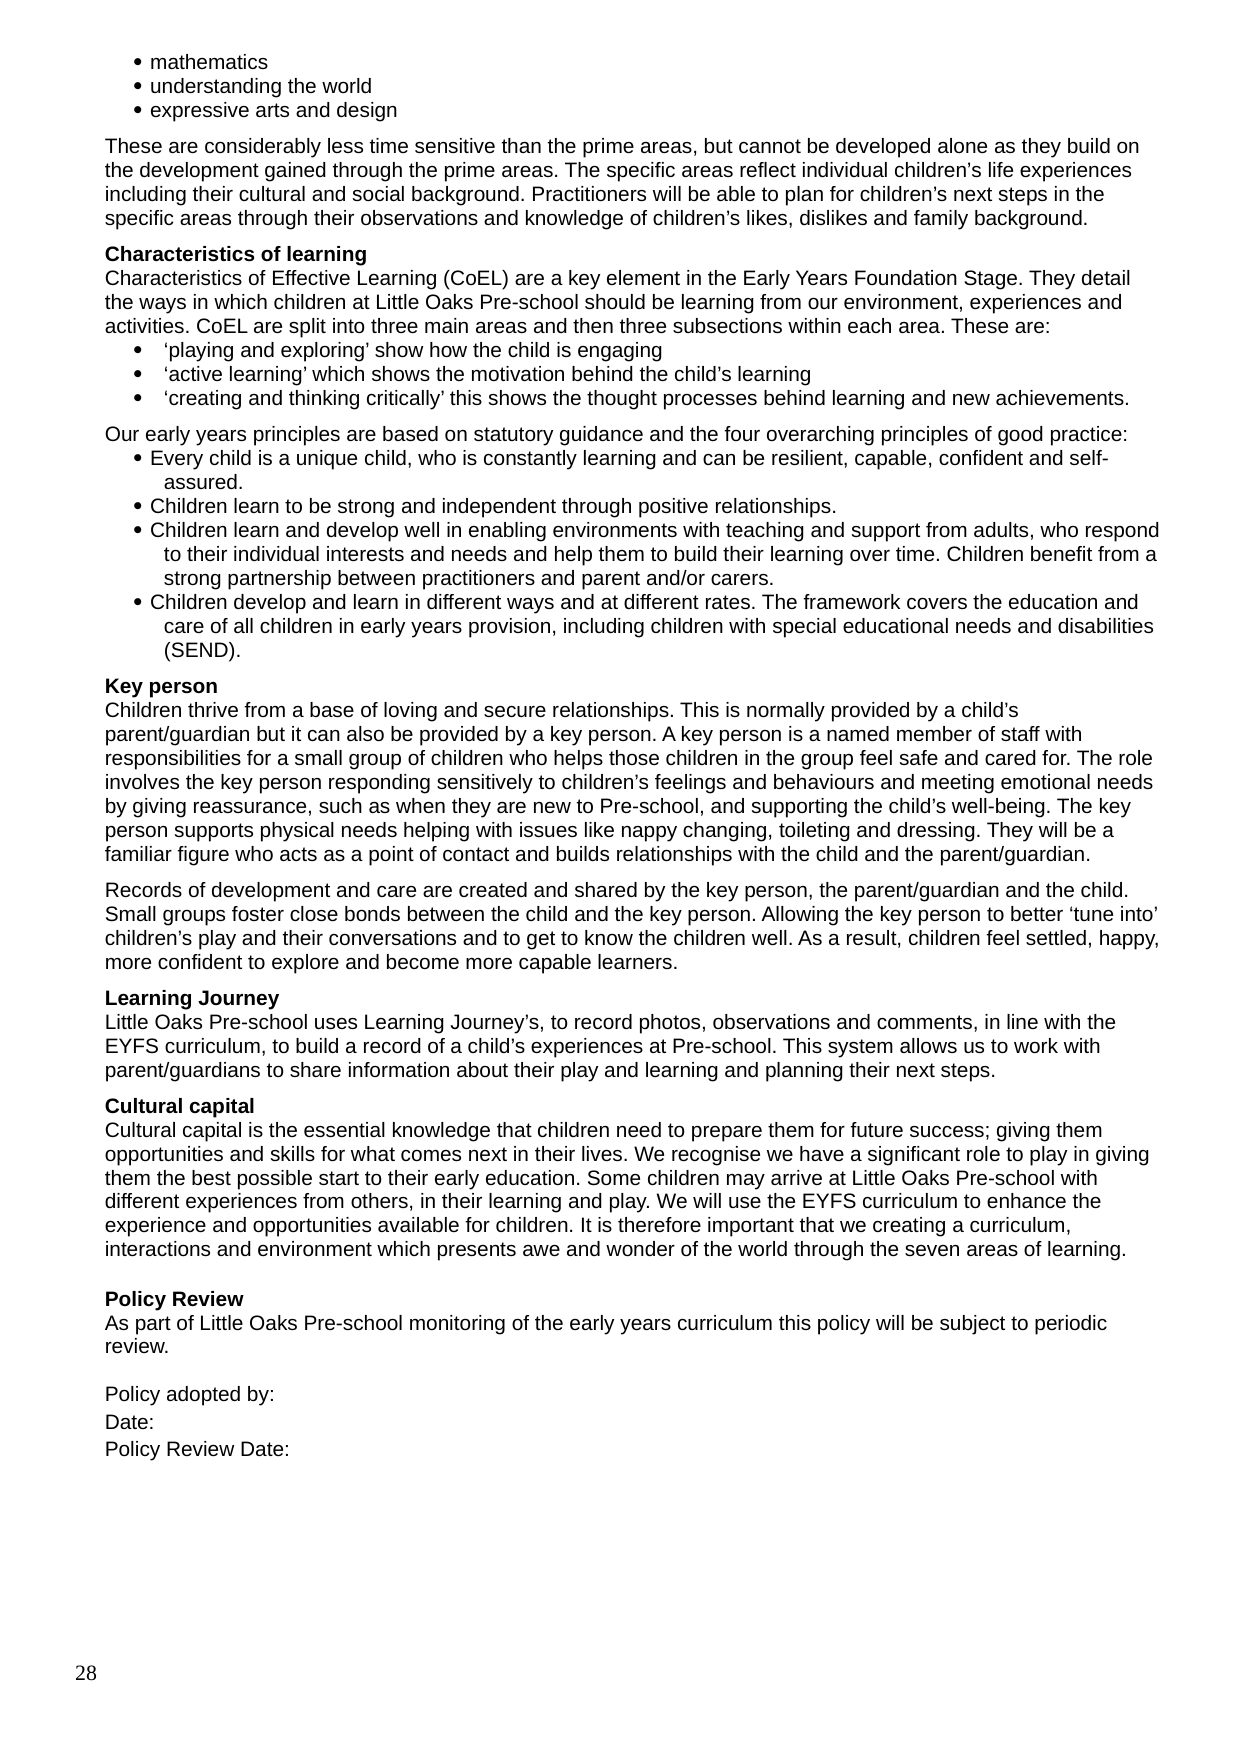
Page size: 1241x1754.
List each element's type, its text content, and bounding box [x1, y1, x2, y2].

list ‘creating and thinking critically’ this shows the thought processes behind learning and new achievements. [134, 386, 1165, 410]
text Children thrive from a base of loving and secure relationships. This is normally provided by a child’s parent/guardian but it can also be provided by a key person. A key person is a named member of staff with responsibilities for a small group of children who helps those children in the group feel safe and cared for. The role involves the key person responding sensitively to children’s feelings and behaviours and meeting emotional needs by giving reassurance, such as when they are new to Pre-school, and supporting the child’s well-being. The key person supports physical needs helping with issues like nappy changing, toileting and dressing. They will be a familiar figure who acts as a point of contact and builds relationships with the child and the parent/guardian. [104, 698, 1165, 866]
text Cultural capital [104, 1093, 1165, 1117]
list Children learn to be strong and independent through positive relationships. [134, 494, 1165, 518]
list These are considerably less time sensitive than the prime areas, but cannot be developed alone as they build on the development gained through the prime areas. The specific areas reflect individual children’s life experiences including their cultural and social background. Practitioners will be able to plan for children’s next steps in the specific areas through their observations and knowledge of children’s likes, dislikes and family background. [104, 134, 1165, 230]
list ‘playing and exploring’ show how the child is engaging [134, 338, 1165, 362]
list ‘active learning’ which shows the motivation behind the child’s learning [134, 362, 1165, 386]
list As part of Little Oaks Pre-school monitoring of the early years curriculum this policy will be subject to periodic review. [104, 1310, 1165, 1358]
text Little Oaks Pre-school uses Learning Journey’s, to record photos, observations and comments, in line with the EYFS curriculum, to build a record of a child’s experiences at Pre-school. This system allows us to work with parent/guardians to share information about their play and learning and planning their next steps. [104, 1009, 1165, 1081]
list Characteristics of learning [104, 242, 1165, 266]
list Children learn and develop well in enabling environments with teaching and support from adults, who respond to their individual interests and needs and help them to build their learning over time. Children benefit from a strong partnership between practitioners and parent and/or carers. [134, 518, 1165, 590]
text Cultural capital is the essential knowledge that children need to prepare them for future success; giving them opportunities and skills for what comes next in their lives. We recognise we have a significant role to play in giving them the best possible start to their early education. Some children may arrive at Little Oaks Pre-school with different experiences from others, in their learning and play. We will use the EYFS curriculum to enhance the experience and opportunities available for children. It is therefore important that we creating a curriculum, interactions and environment which presents awe and wonder of the world through the seven areas of learning. [104, 1117, 1165, 1261]
list Policy adopted by: [104, 1382, 1165, 1406]
list understanding the world [134, 74, 1165, 98]
text Records of development and care are created and shared by the key person, the parent/guardian and the child. Small groups foster close bonds between the child and the key person. Allowing the key person to better ‘tune into’ children’s play and their conversations and to get to know the children well. As a result, children feel settled, happy, more confident to explore and become more capable learners. [104, 878, 1165, 974]
list Our early years principles are based on statutory guidance and the four overarching principles of good practice: [104, 422, 1165, 446]
list expressive arts and design [134, 98, 1165, 122]
list mathematics [134, 50, 1165, 74]
text Key person [104, 674, 1165, 698]
list Date: [104, 1410, 1165, 1434]
list Characteristics of Effective Learning (CoEL) are a key element in the Early Years Foundation Stage. They detail the ways in which children at Little Oaks Pre-school should be learning from our environment, experiences and activities. CoEL are split into three main areas and then three subsections within each area. These are: [104, 266, 1165, 338]
text Learning Journey [104, 986, 1165, 1009]
list Policy Review [104, 1286, 1165, 1310]
list Policy Review Date: [104, 1437, 1165, 1461]
list Children develop and learn in different ways and at different rates. The framework covers the education and care of all children in early years provision, including children with special educational needs and disabilities (SEND). [134, 590, 1165, 662]
list Every child is a unique child, who is constantly learning and can be resilient, capable, confident and self-assured. [134, 446, 1165, 494]
